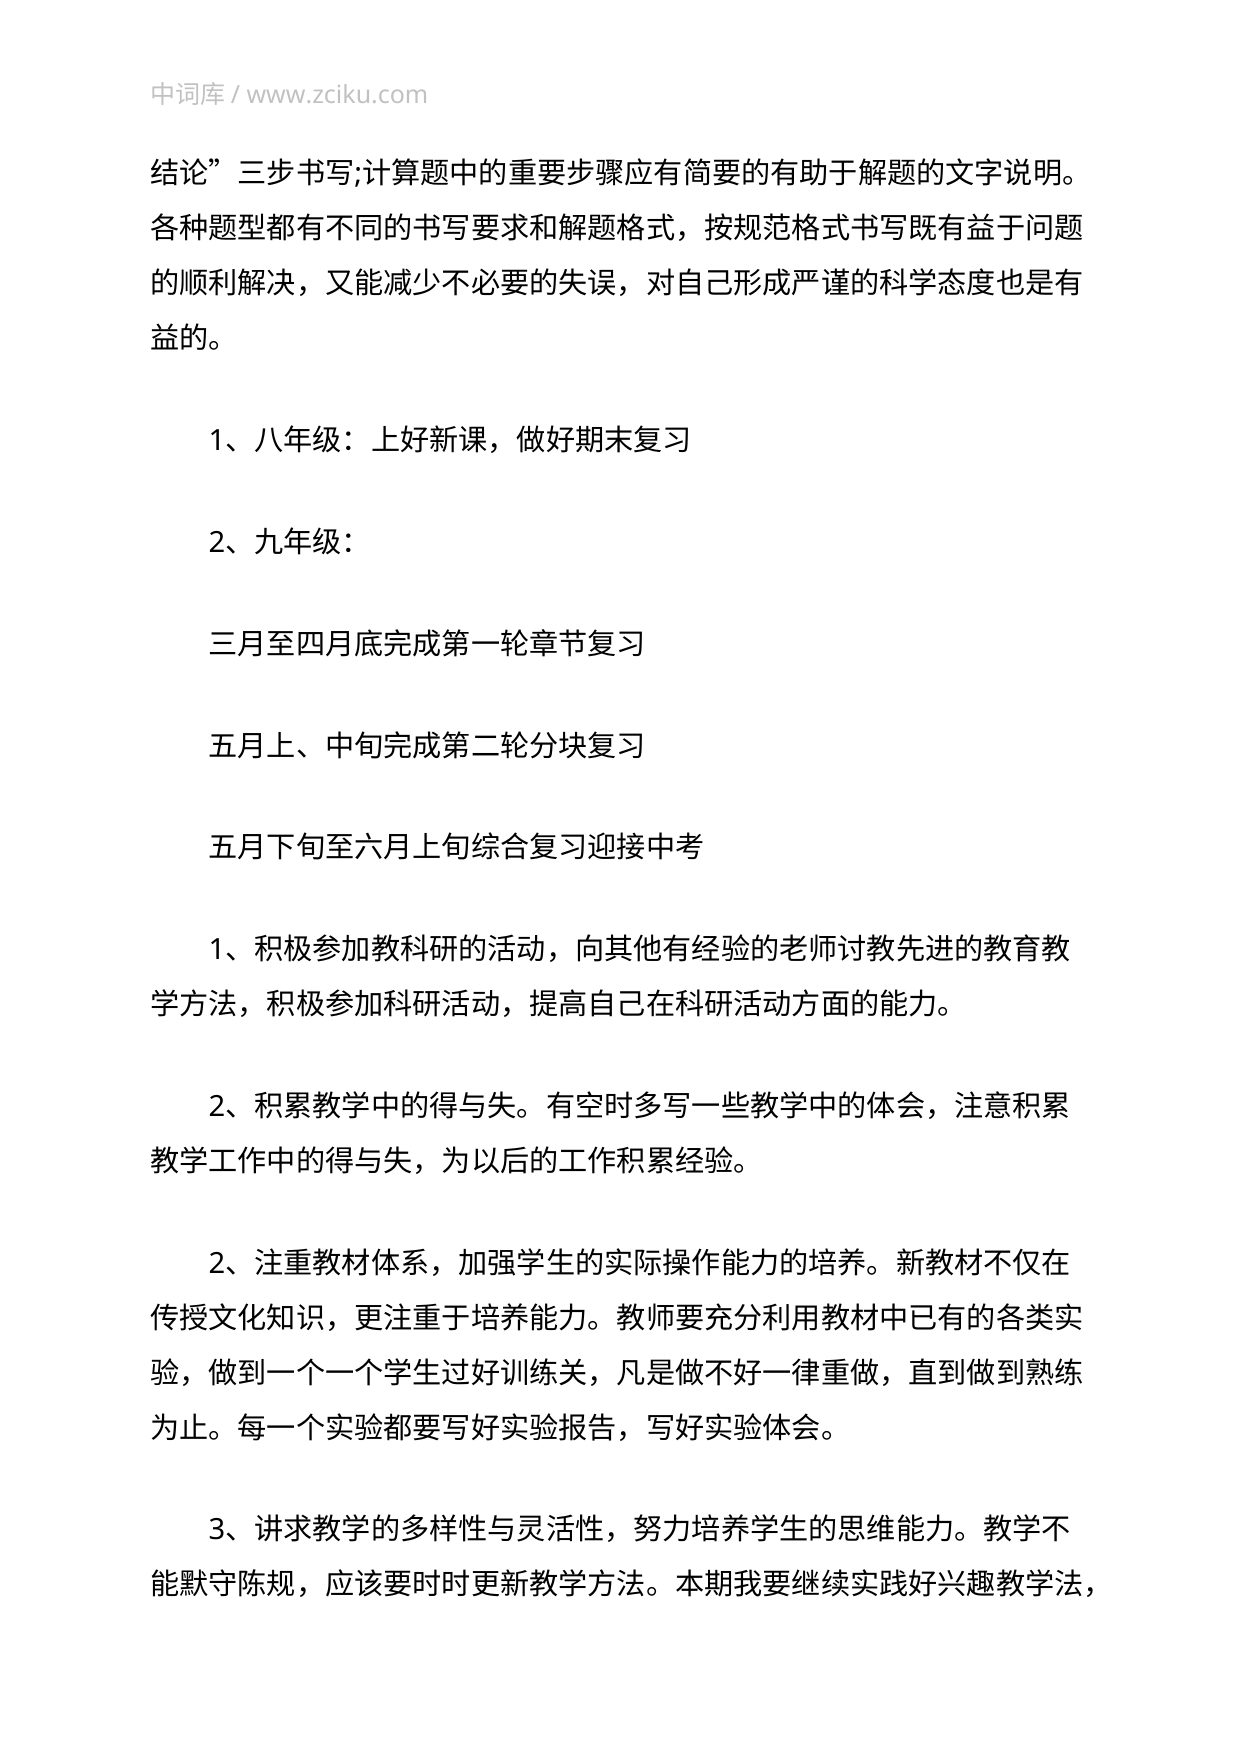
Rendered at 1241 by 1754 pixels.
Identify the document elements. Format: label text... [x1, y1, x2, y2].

text 2、九年级： [150, 518, 1090, 561]
text 2、注重教材体系，加强学生的实际操作能力的培养。新教材不仅在传授文化知识，更注重于培养能力。教师要充分利用教材中已有的各类实验，做到一个一个学生过好训练关，凡是做不好一律重做，直到做到熟练为止。每一个实验都要写好实验报告，写好实验体会。 [150, 1239, 1090, 1446]
text 三月至四月底完成第一轮章节复习 [150, 621, 1090, 663]
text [150, 150, 1090, 357]
text 五月下旬至六月上旬综合复习迎接中考 [150, 824, 1090, 866]
text 1、八年级：上好新课，做好期末复习 [150, 417, 1090, 459]
text 2、积累教学中的得与失。有空时多写一些教学中的体会，注意积累教学工作中的得与失，为以后的工作积累经验。 [150, 1083, 1090, 1180]
text 1、积极参加教科研的活动，向其他有经验的老师讨教先进的教育教学方法，积极参加科研活动，提高自己在科研活动方面的能力。 [150, 926, 1090, 1023]
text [150, 1506, 1090, 1603]
text 五月上、中旬完成第二轮分块复习 [150, 722, 1090, 764]
